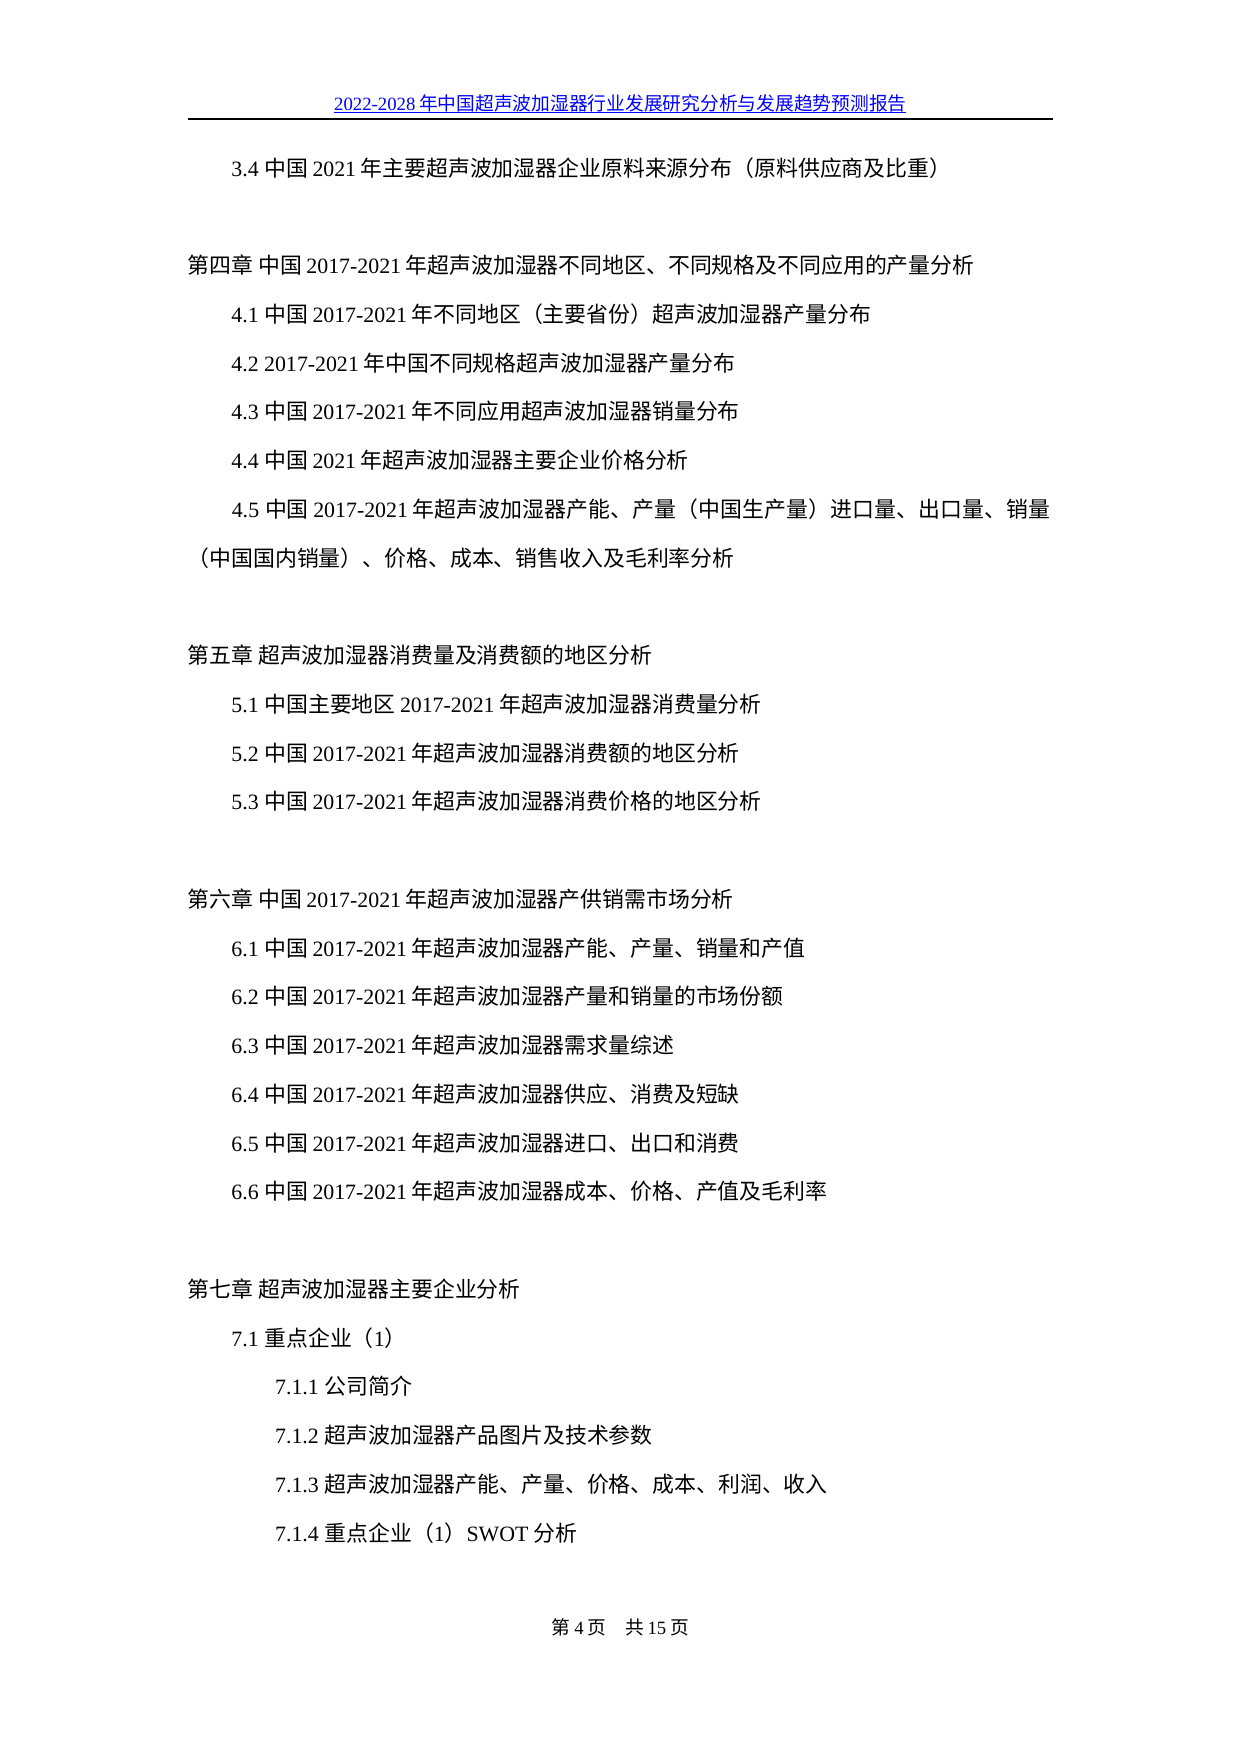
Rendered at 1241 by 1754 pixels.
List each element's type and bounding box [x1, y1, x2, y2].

text [187, 150, 1053, 1548]
